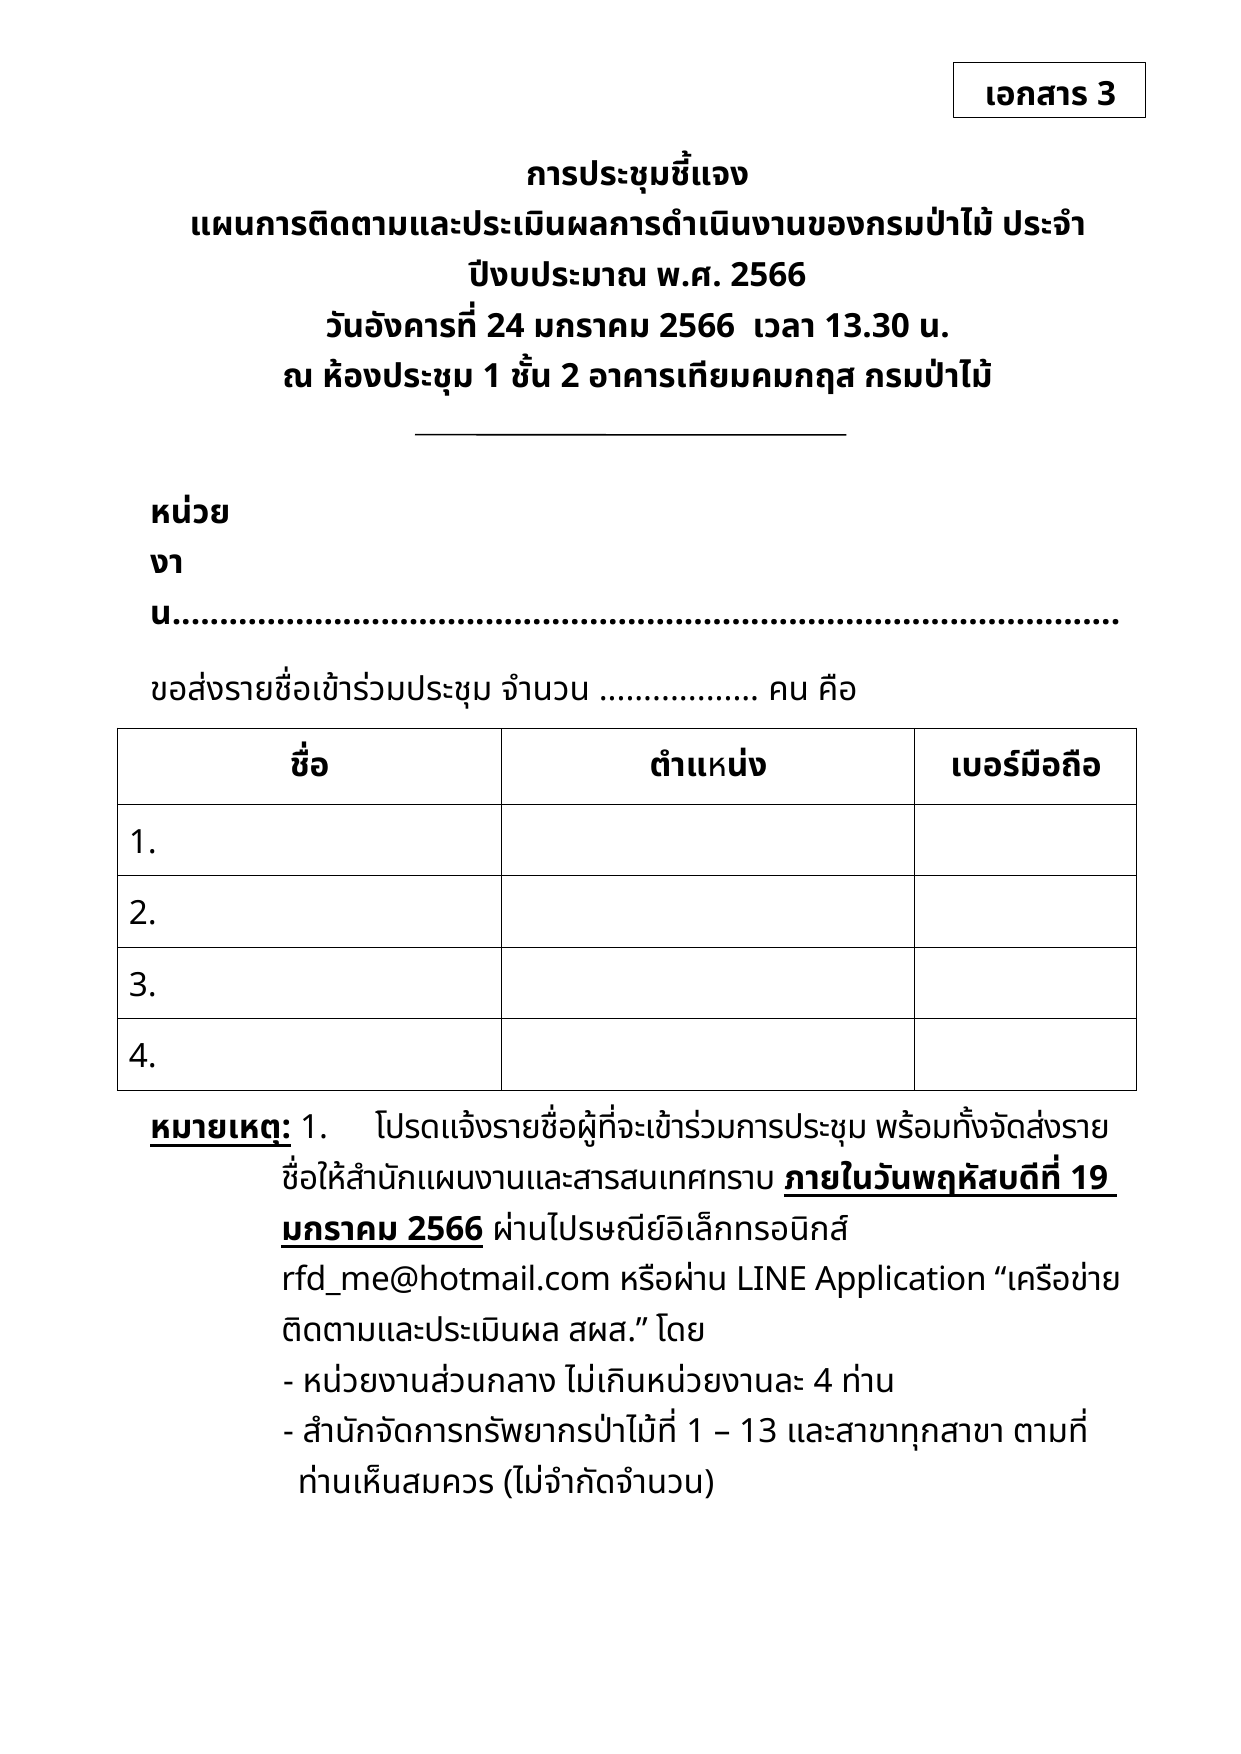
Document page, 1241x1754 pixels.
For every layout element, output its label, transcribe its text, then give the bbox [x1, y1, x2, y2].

text หน่วยงาน.................................................................................................... [150, 488, 1125, 639]
table_header เบอร์มือถือ [915, 729, 1136, 804]
table_cell [915, 805, 1136, 875]
text การประชุมชี้แจง [150, 150, 1125, 200]
table_cell [502, 1019, 914, 1090]
table_header ชื่อ [118, 729, 501, 804]
table_cell 3. [118, 948, 501, 1018]
table_cell [915, 876, 1136, 947]
table_header ตำแหน่ง [502, 729, 914, 804]
table_cell [915, 948, 1136, 1018]
text ขอส่งรายชื่อเข้าร่วมประชุม จำนวน .................. คน คือ [150, 664, 1125, 715]
table_cell 2. [118, 876, 501, 947]
text แผนการติดตามและประเมินผลการดำเนินงานของกรมป่าไม้ ประจำปีงบประมาณ พ.ศ. 2566 [150, 200, 1125, 301]
table_cell [502, 948, 914, 1018]
table_cell 4. [118, 1019, 501, 1090]
table_cell [915, 1019, 1136, 1090]
text ณ ห้องประชุม 1 ชั้น 2 อาคารเทียมคมกฤส กรมป่าไม้ [150, 352, 1125, 403]
table_cell 1. [118, 805, 501, 875]
text - หน่วยงานส่วนกลาง ไม่เกินหน่วยงานละ 4 ท่าน [281, 1356, 1125, 1407]
table_cell [502, 876, 914, 947]
text หมายเหตุ: 1. โปรดแจ้งรายชื่อผู้ที่จะเข้าร่วมการประชุม พร้อมทั้งจัดส่งรายชื่อให้สำนักแผนงานและสารสนเทศทราบ ภายในวันพฤหัสบดีที่ 19 มกราคม 2566 ผ่านไปรษณีย์อิเล็กทรอนิกส์ rfd_me@hotmail.com หรือผ่าน LINE Application “เครือข่ายติดตามและประเมินผล สผส.” โดย [150, 1103, 1125, 1356]
text วันอังคารที่ 24 มกราคม 2566 เวลา 13.30 น. [150, 301, 1125, 352]
table_cell [502, 805, 914, 875]
text - สำนักจัดการทรัพยากรป่าไม้ที่ 1 – 13 และสาขาทุกสาขา ตามที่ท่านเห็นสมควร (ไม่จำกัดจำนวน) [283, 1407, 1125, 1508]
